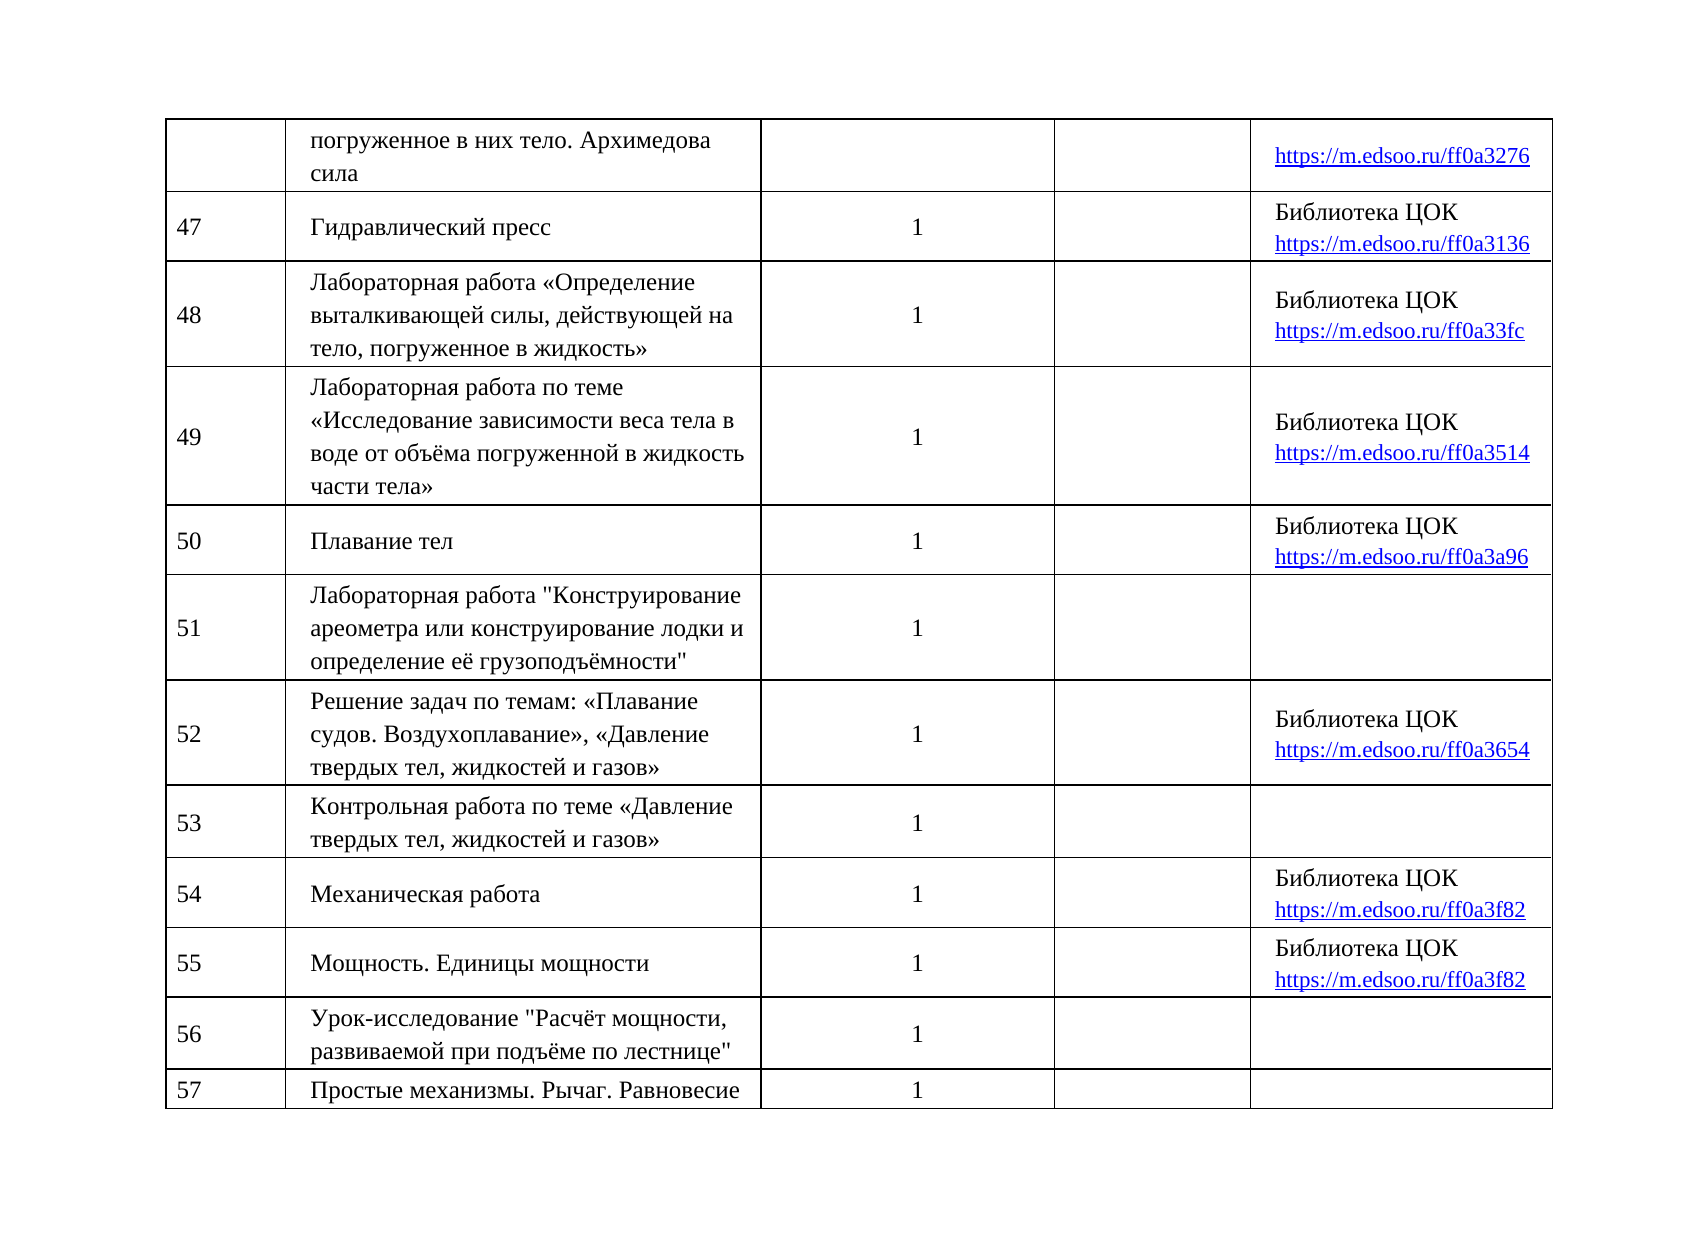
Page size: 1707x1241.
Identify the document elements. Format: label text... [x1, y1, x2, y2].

table_cell [1055, 681, 1250, 784]
table_cell Библиотека ЦОК https://m.edsoo.ru/ff0a33fc [1251, 260, 1552, 366]
table_cell Мощность. Единицы мощности [286, 928, 760, 996]
table_cell 1 [762, 681, 1054, 784]
table_cell 47 [167, 192, 285, 260]
table_cell [1055, 928, 1250, 996]
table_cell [286, 120, 760, 191]
table_cell 57 [167, 1070, 285, 1108]
table_cell 1 [762, 120, 1054, 191]
table_cell Библиотека ЦОК https://m.edsoo.ru/ff0a3f82 [1251, 857, 1552, 926]
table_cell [1251, 120, 1552, 191]
table_cell [1251, 784, 1552, 857]
table_cell 1 [762, 575, 1054, 679]
table_cell [1055, 575, 1250, 679]
table_cell Урок-исследование "Расчёт мощности, развиваемой при подъёме по лестнице" [286, 998, 760, 1068]
table_cell 1 [762, 367, 1054, 504]
table_cell 49 [167, 367, 285, 504]
table_cell 51 [167, 575, 285, 679]
table_cell 55 [167, 928, 285, 996]
table_cell 1 [762, 262, 1054, 366]
table_cell Лабораторная работа по теме «Исследование зависимости веса тела в воде от объёма погруженной в жидкость части тела» [286, 367, 760, 504]
table_cell Механическая работа [286, 858, 760, 926]
table_cell [1055, 262, 1250, 366]
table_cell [286, 1070, 760, 1108]
table_cell [1055, 120, 1250, 191]
table_cell 1 [762, 506, 1054, 573]
table_cell 1 [762, 858, 1054, 926]
table_cell 54 [167, 858, 285, 926]
table_cell [1055, 506, 1250, 573]
table_cell Контрольная работа по теме «Давление твердых тел, жидкостей и газов» [286, 786, 760, 857]
table_cell [1055, 367, 1250, 504]
table_cell Лабораторная работа «Определение выталкивающей силы, действующей на тело, погруженное в жидкость» [286, 262, 760, 366]
table_cell 1 [762, 1070, 1054, 1108]
table_cell 1 [762, 192, 1054, 260]
table_cell Библиотека ЦОК https://m.edsoo.ru/ff0a3f82 [1251, 926, 1552, 996]
table_cell 50 [167, 506, 285, 573]
table_cell [1055, 858, 1250, 926]
table_cell 1 [762, 786, 1054, 857]
table_cell [1251, 574, 1552, 679]
table_cell 46 [167, 120, 285, 191]
table_cell Библиотека ЦОК https://m.edsoo.ru/ff0a3514 [1251, 366, 1552, 504]
table_cell Библиотека ЦОК https://m.edsoo.ru/ff0a3654 [1251, 679, 1552, 784]
table_cell 56 [167, 998, 285, 1068]
table_cell 52 [167, 681, 285, 784]
table_cell [1251, 1068, 1552, 1108]
table_cell [1055, 192, 1250, 260]
table_cell Решение задач по темам: «Плавание судов. Воздухоплавание», «Давление твердых тел, жидкостей и газов» [286, 681, 760, 784]
table_cell 48 [167, 262, 285, 366]
table_cell Плавание тел [286, 506, 760, 573]
table_cell 1 [762, 928, 1054, 996]
table_cell [1251, 996, 1552, 1068]
table_cell 53 [167, 786, 285, 857]
table_cell [1055, 786, 1250, 857]
table_cell 1 [762, 998, 1054, 1068]
table_cell [1055, 1070, 1250, 1108]
table_cell Гидравлический пресс [286, 192, 760, 260]
table_cell Библиотека ЦОК https://m.edsoo.ru/ff0a3136 [1251, 191, 1552, 260]
table_cell [1055, 998, 1250, 1068]
table_cell Библиотека ЦОК https://m.edsoo.ru/ff0a3a96 [1251, 504, 1552, 573]
table_cell Лабораторная работа "Конструирование ареометра или конструирование лодки и определение её грузоподъёмности" [286, 575, 760, 679]
